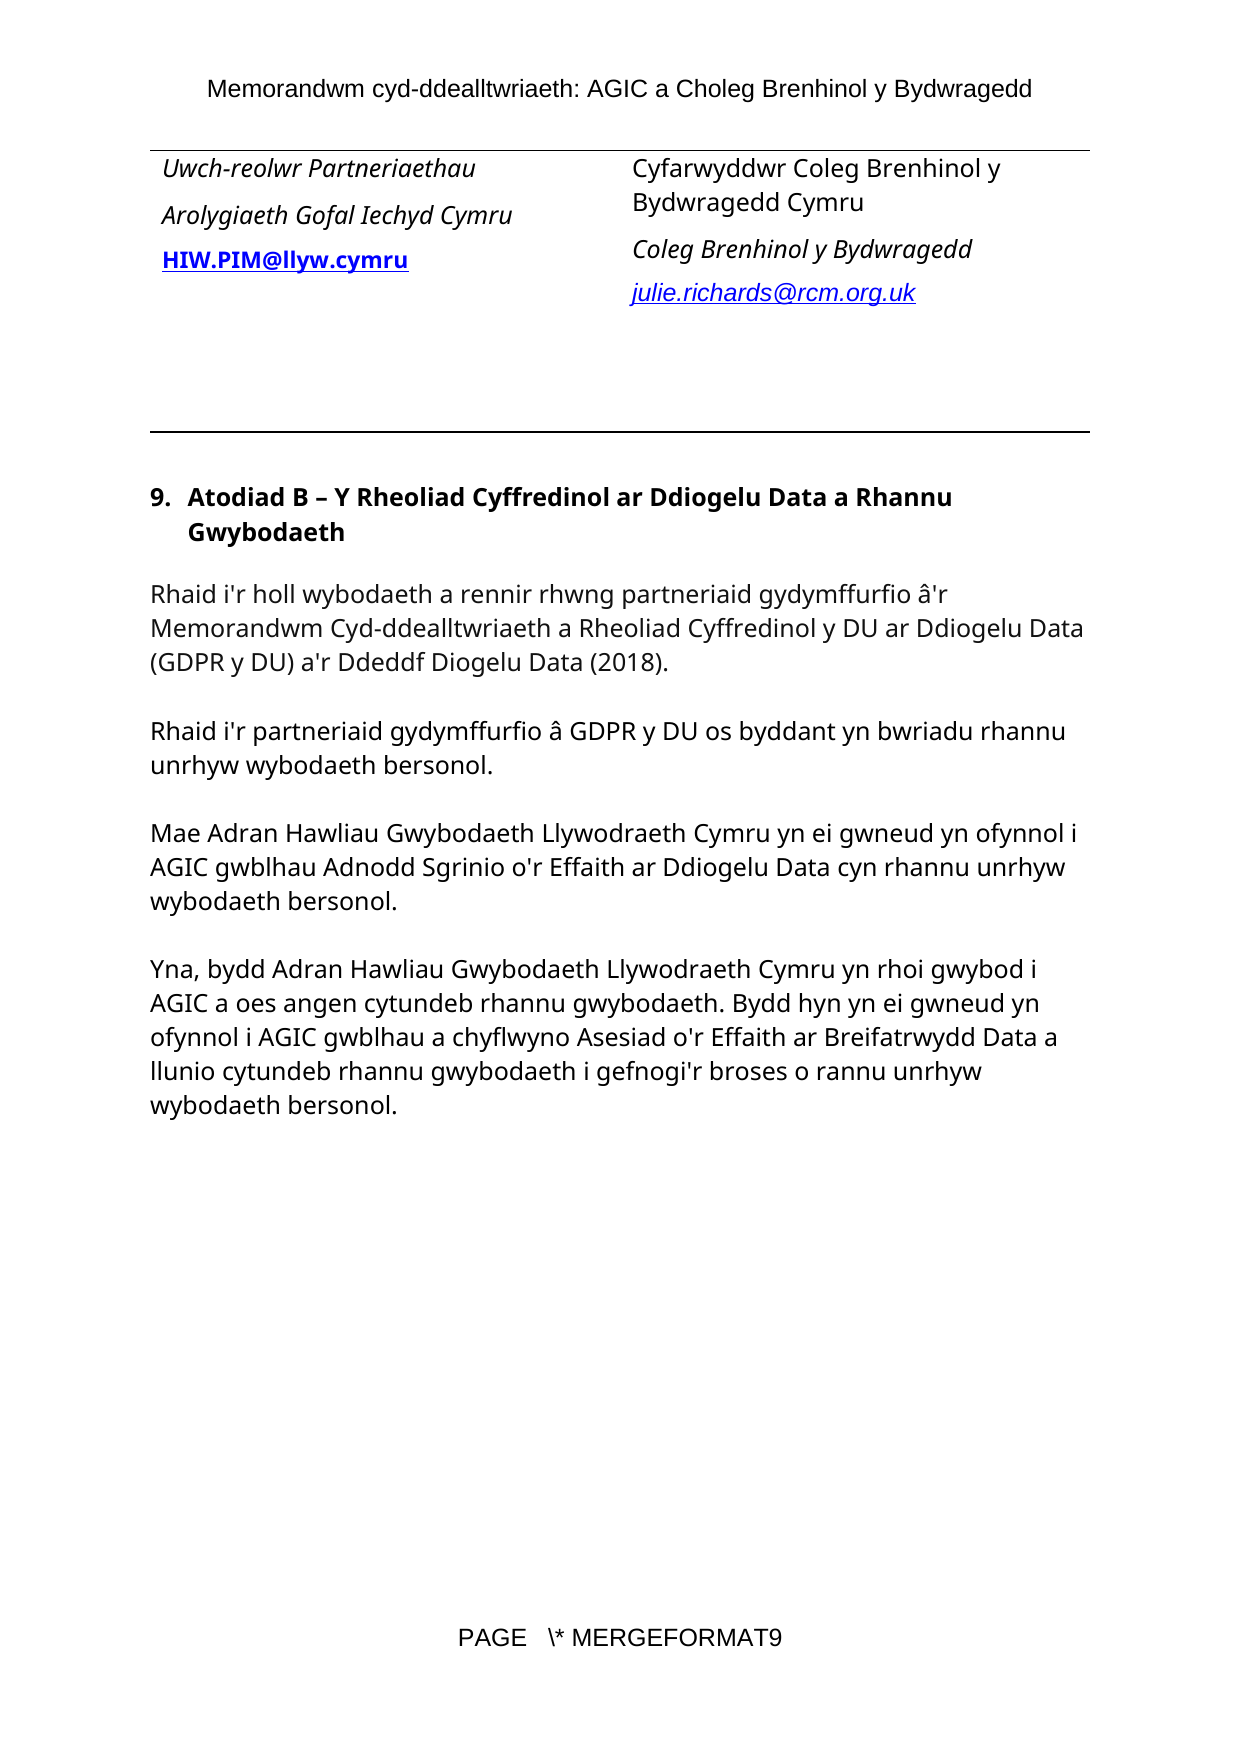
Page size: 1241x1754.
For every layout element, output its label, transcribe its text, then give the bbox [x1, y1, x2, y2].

subtitle Atodiad B – Y Rheoliad Cyffredinol ar Ddiogelu Data a Rhannu Gwybodaeth [150, 480, 1090, 548]
text Mae Adran Hawliau Gwybodaeth Llywodraeth Cymru yn ei gwneud yn ofynnol i AGIC gwblhau Adnodd Sgrinio o'r Effaith ar Ddiogelu Data cyn rhannu unrhyw wybodaeth bersonol. [150, 815, 1090, 918]
text Rhaid i'r holl wybodaeth a rennir rhwng partneriaid gydymffurfio â'r Memorandwm Cyd-ddealltwriaeth a Rheoliad Cyffredinol y DU ar Ddiogelu Data (GDPR y DU) a'r Ddeddf Diogelu Data (2018). [669, 577, 1090, 679]
text Yna, bydd Adran Hawliau Gwybodaeth Llywodraeth Cymru yn rhoi gwybod i AGIC a oes angen cytundeb rhannu gwybodaeth. Bydd hyn yn ei gwneud yn ofynnol i AGIC gwblhau a chyflwyno Asesiad o'r Effaith ar Breifatrwydd Data a llunio cytundeb rhannu gwybodaeth i gefnogi'r broses o rannu unrhyw wybodaeth bersonol. [150, 952, 1090, 1122]
text Rhaid i'r partneriaid gydymffurfio â GDPR y DU os byddant yn bwriadu rhannu unrhyw wybodaeth bersonol. [150, 713, 1090, 781]
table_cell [620, 151, 1090, 431]
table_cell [150, 151, 620, 431]
